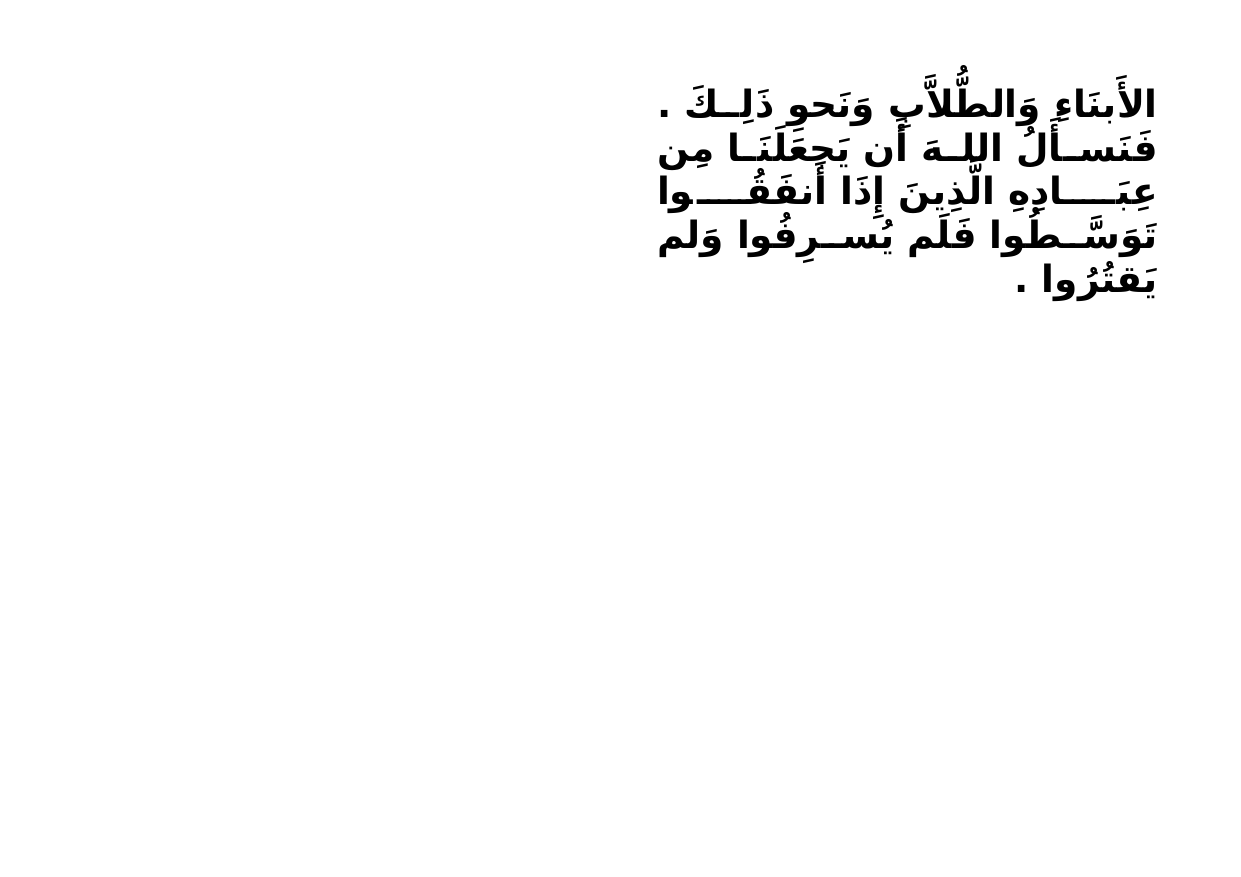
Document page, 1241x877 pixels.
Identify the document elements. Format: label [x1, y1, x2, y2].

text [657, 83, 1157, 301]
